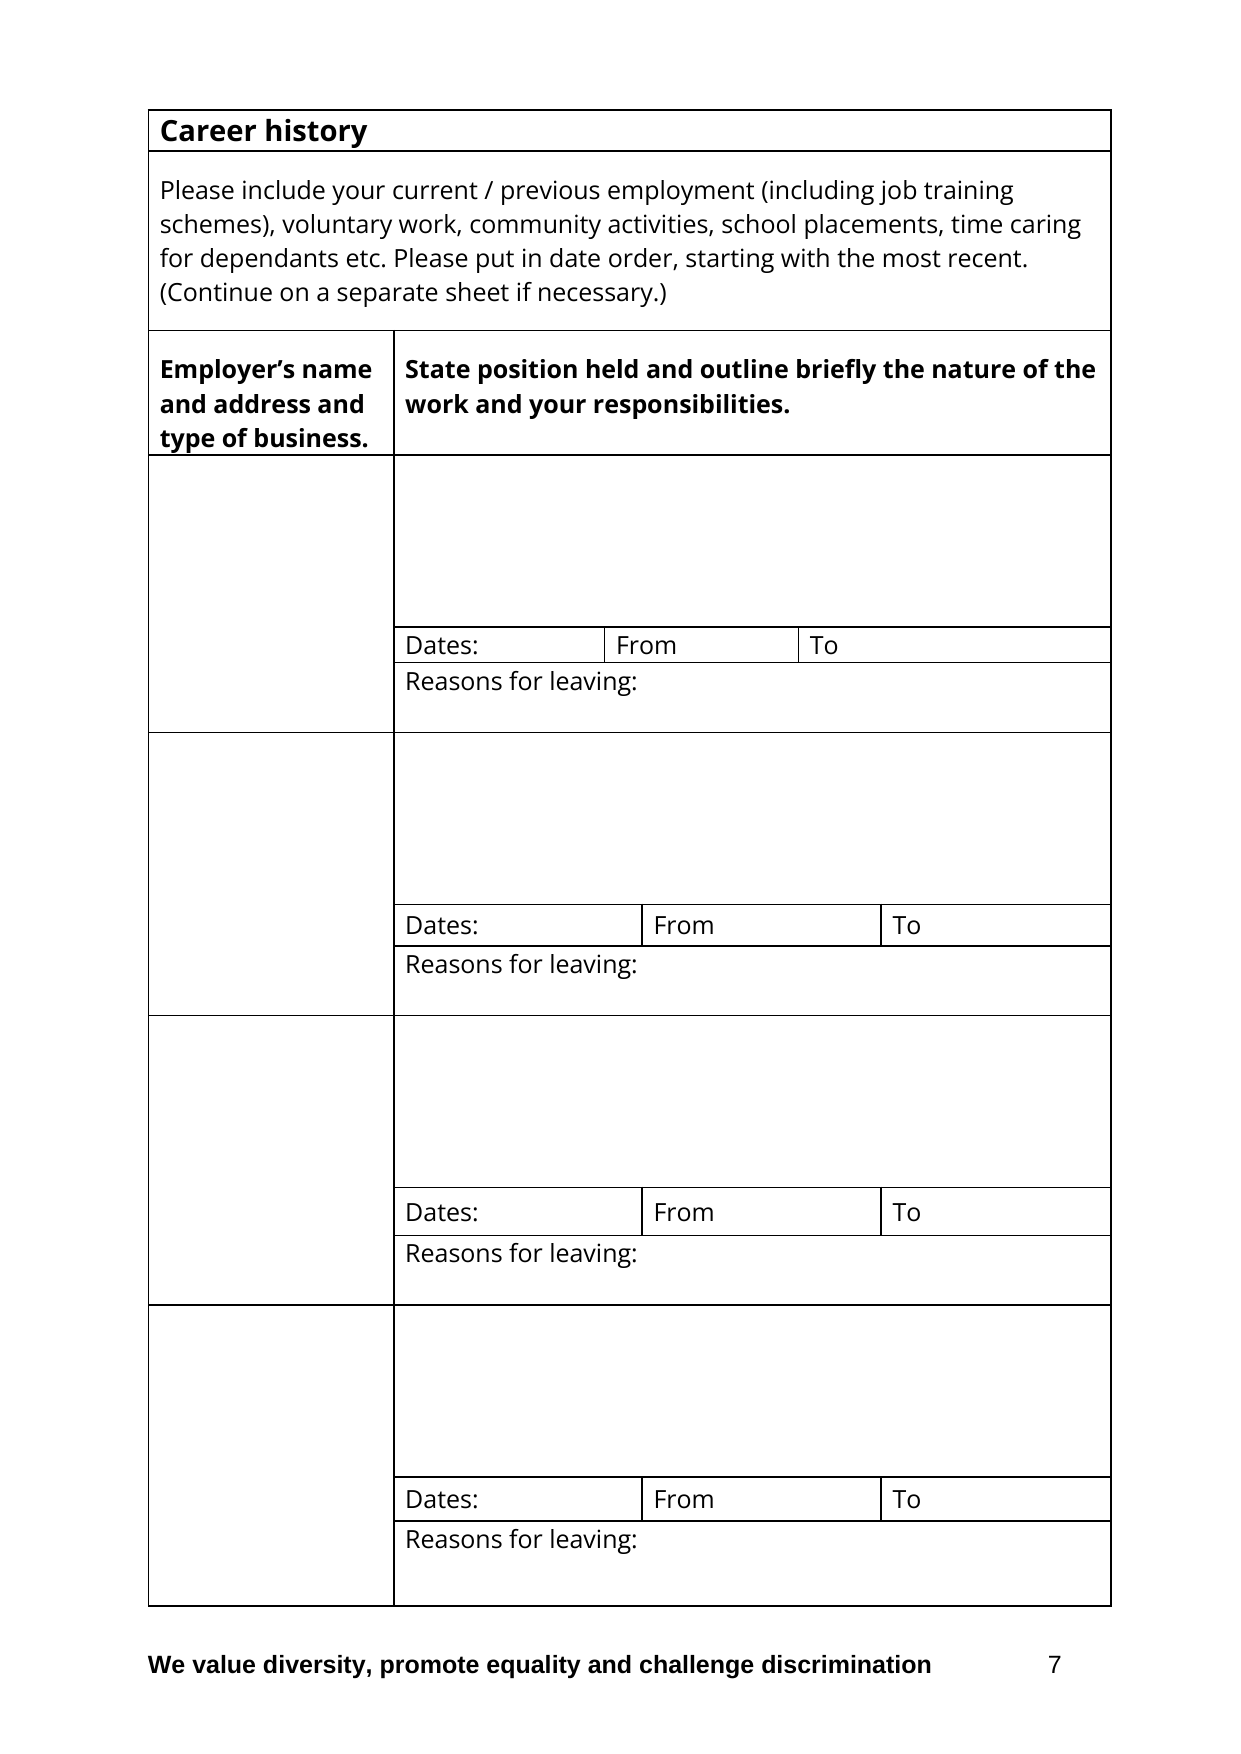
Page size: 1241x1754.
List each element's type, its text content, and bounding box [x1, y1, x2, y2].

table_cell To [882, 1188, 1110, 1234]
table_cell [395, 1306, 1110, 1476]
table_cell [149, 733, 393, 1015]
table_cell [395, 456, 1110, 626]
table_cell Reasons for leaving: [395, 663, 1110, 732]
table_cell Please include your current / previous employment (including job training schemes), voluntary work, community activities, school placements, time caring for dependants etc. Please put in date order, starting with the most recent. (Continue on a separate sheet if necessary.) [149, 152, 1110, 330]
table_cell Reasons for leaving: [395, 1236, 1110, 1304]
table_cell Reasons for leaving: [395, 1522, 1110, 1605]
table_cell To [882, 905, 1110, 945]
table_cell From [643, 1478, 880, 1520]
table_cell [149, 456, 393, 732]
table_cell From [605, 628, 798, 662]
table_cell State position held and outline briefly the nature of the work and your responsibilities. [395, 331, 1110, 454]
table_cell Reasons for leaving: [395, 947, 1110, 1015]
table_cell [395, 733, 1110, 903]
table_cell [395, 1016, 1110, 1187]
table_cell To [799, 628, 1110, 662]
table_cell From [643, 905, 880, 945]
table_cell [149, 1016, 393, 1304]
table_cell [149, 1306, 393, 1605]
table_cell Dates: [395, 1478, 641, 1520]
table_cell Dates: [395, 905, 641, 945]
table_cell From [643, 1188, 880, 1234]
table_cell To [882, 1478, 1110, 1520]
table_cell Employer’s name and address and type of business. [149, 331, 393, 454]
table_cell Dates: [395, 628, 604, 662]
table_cell Dates: [395, 1188, 641, 1234]
table_header Career history [149, 111, 1110, 150]
